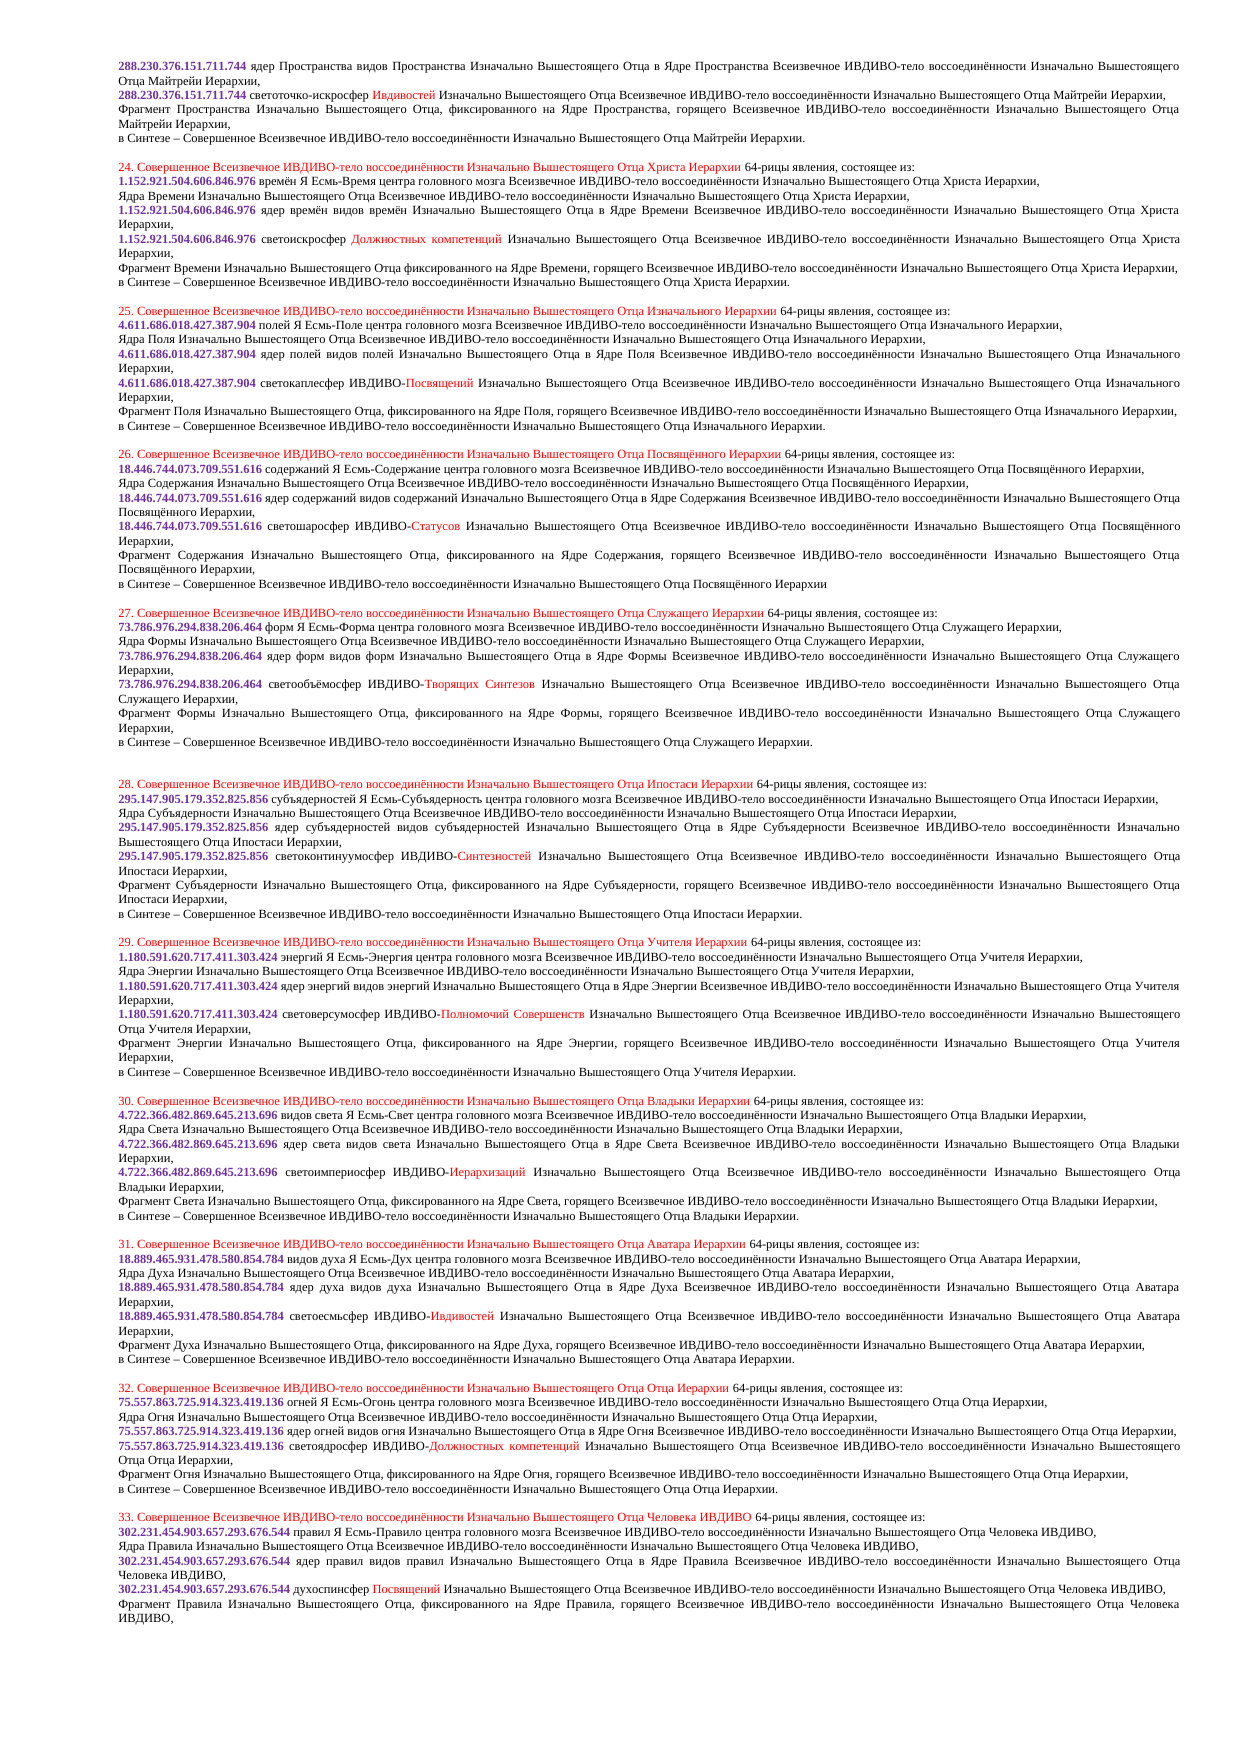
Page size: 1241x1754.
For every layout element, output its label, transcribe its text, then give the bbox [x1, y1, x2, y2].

text 295.147.905.179.352.825.856 ядер субъядерностей видов субъядерностей Изначально Вышестоящего Отца в Ядре Субъядерности Всеизвечное ИВДИВО-тело воссоединённости Изначально Вышестоящего Отца Ипостаси Иерархии, [118, 820, 1181, 849]
text 302.231.454.903.657.293.676.544 ядер правил видов правил Изначально Вышестоящего Отца в Ядре Правила Всеизвечное ИВДИВО-тело воссоединённости Изначально Вышестоящего Отца Человека ИВДИВО, [118, 1553, 1181, 1582]
text 26. Совершенное Всеизвечное ИВДИВО-тело воссоединённости Изначально Вышестоящего Отца Посвящённого Иерархии 64-рицы явления, состоящее из: [118, 447, 1181, 462]
text 18.889.465.931.478.580.854.784 ядер духа видов духа Изначально Вышестоящего Отца в Ядре Духа Всеизвечное ИВДИВО-тело воссоединённости Изначально Вышестоящего Отца Аватара Иерархии, [118, 1280, 1181, 1309]
text 18.446.744.073.709.551.616 ядер содержаний видов содержаний Изначально Вышестоящего Отца в Ядре Содержания Всеизвечное ИВДИВО-тело воссоединённости Изначально Вышестоящего Отца Посвящённого Иерархии, [118, 490, 1181, 519]
text 1.152.921.504.606.846.976 ядер времён видов времён Изначально Вышестоящего Отца в Ядре Времени Всеизвечное ИВДИВО-тело воссоединённости Изначально Вышестоящего Отца Христа Иерархии, [118, 203, 1181, 232]
text 295.147.905.179.352.825.856 светоконтинуумосфер ИВДИВО-Синтезностей Изначально Вышестоящего Отца Всеизвечное ИВДИВО-тело воссоединённости Изначально Вышестоящего Отца Ипостаси Иерархии, [118, 849, 1181, 878]
text 75.557.863.725.914.323.419.136 огней Я Есмь-Огонь центра головного мозга Всеизвечное ИВДИВО-тело воссоединённости Изначально Вышестоящего Отца Отца Иерархии, [118, 1395, 1181, 1409]
text 4.611.686.018.427.387.904 ядер полей видов полей Изначально Вышестоящего Отца в Ядре Поля Всеизвечное ИВДИВО-тело воссоединённости Изначально Вышестоящего Отца Изначального Иерархии, [118, 347, 1181, 375]
text Ядра Субъядерности Изначально Вышестоящего Отца Всеизвечное ИВДИВО-тело воссоединённости Изначально Вышестоящего Отца Ипостаси Иерархии, [118, 806, 1181, 820]
text в Синтезе – Совершенное Всеизвечное ИВДИВО-тело воссоединённости Изначально Вышестоящего Отца Христа Иерархии. [118, 275, 1181, 289]
text 27. Совершенное Всеизвечное ИВДИВО-тело воссоединённости Изначально Вышестоящего Отца Служащего Иерархии 64-рицы явления, состоящее из: [118, 605, 1181, 620]
text 4.722.366.482.869.645.213.696 светоимпериосфер ИВДИВО-Иерархизаций Изначально Вышестоящего Отца Всеизвечное ИВДИВО-тело воссоединённости Изначально Вышестоящего Отца Владыки Иерархии, [118, 1165, 1181, 1194]
text 18.446.744.073.709.551.616 светошаросфер ИВДИВО-Статусов Изначально Вышестоящего Отца Всеизвечное ИВДИВО-тело воссоединённости Изначально Вышестоящего Отца Посвящённого Иерархии, [118, 519, 1181, 548]
text 75.557.863.725.914.323.419.136 ядер огней видов огня Изначально Вышестоящего Отца в Ядре Огня Всеизвечное ИВДИВО-тело воссоединённости Изначально Вышестоящего Отца Отца Иерархии, [118, 1424, 1181, 1438]
text в Синтезе – Совершенное Всеизвечное ИВДИВО-тело воссоединённости Изначально Вышестоящего Отца Посвящённого Иерархии [118, 577, 1181, 591]
text 1.180.591.620.717.411.303.424 световерсумосфер ИВДИВО-Полномочий Совершенств Изначально Вышестоящего Отца Всеизвечное ИВДИВО-тело воссоединённости Изначально Вышестоящего Отца Учителя Иерархии, [118, 1007, 1181, 1036]
text в Синтезе – Совершенное Всеизвечное ИВДИВО-тело воссоединённости Изначально Вышестоящего Отца Изначального Иерархии. [118, 418, 1181, 433]
text 288.230.376.151.711.744 светоточко-искросфер Ивдивостей Изначально Вышестоящего Отца Всеизвечное ИВДИВО-тело воссоединённости Изначально Вышестоящего Отца Майтрейи Иерархии, [118, 88, 1181, 102]
text Фрагмент Поля Изначально Вышестоящего Отца, фиксированного на Ядре Поля, горящего Всеизвечное ИВДИВО-тело воссоединённости Изначально Вышестоящего Отца Изначального Иерархии, [118, 404, 1181, 418]
text 1.152.921.504.606.846.976 светоискросфер Должностных компетенций Изначально Вышестоящего Отца Всеизвечное ИВДИВО-тело воссоединённости Изначально Вышестоящего Отца Христа Иерархии, [118, 232, 1181, 260]
text в Синтезе – Совершенное Всеизвечное ИВДИВО-тело воссоединённости Изначально Вышестоящего Отца Ипостаси Иерархии. [118, 906, 1181, 921]
text 288.230.376.151.711.744 ядер Пространства видов Пространства Изначально Вышестоящего Отца в Ядре Пространства Всеизвечное ИВДИВО-тело воссоединённости Изначально Вышестоящего Отца Майтрейи Иерархии, [118, 59, 1181, 88]
text в Синтезе – Совершенное Всеизвечное ИВДИВО-тело воссоединённости Изначально Вышестоящего Отца Майтрейи Иерархии. [118, 131, 1181, 145]
text Фрагмент Духа Изначально Вышестоящего Отца, фиксированного на Ядре Духа, горящего Всеизвечное ИВДИВО-тело воссоединённости Изначально Вышестоящего Отца Аватара Иерархии, [118, 1338, 1181, 1352]
text в Синтезе – Совершенное Всеизвечное ИВДИВО-тело воссоединённости Изначально Вышестоящего Отца Служащего Иерархии. [118, 735, 1181, 749]
text 295.147.905.179.352.825.856 субъядерностей Я Есмь-Субъядерность центра головного мозга Всеизвечное ИВДИВО-тело воссоединённости Изначально Вышестоящего Отца Ипостаси Иерархии, [118, 791, 1181, 806]
text Фрагмент Субъядерности Изначально Вышестоящего Отца, фиксированного на Ядре Субъядерности, горящего Всеизвечное ИВДИВО-тело воссоединённости Изначально Вышестоящего Отца Ипостаси Иерархии, [118, 878, 1181, 906]
text в Синтезе – Совершенное Всеизвечное ИВДИВО-тело воссоединённости Изначально Вышестоящего Отца Владыки Иерархии. [118, 1208, 1181, 1223]
text 302.231.454.903.657.293.676.544 духоспинсфер Посвящений Изначально Вышестоящего Отца Всеизвечное ИВДИВО-тело воссоединённости Изначально Вышестоящего Отца Человека ИВДИВО, [118, 1582, 1181, 1596]
text Фрагмент Энергии Изначально Вышестоящего Отца, фиксированного на Ядре Энергии, горящего Всеизвечное ИВДИВО-тело воссоединённости Изначально Вышестоящего Отца Учителя Иерархии, [118, 1036, 1181, 1064]
text 25. Совершенное Всеизвечное ИВДИВО-тело воссоединённости Изначально Вышестоящего Отца Изначального Иерархии 64-рицы явления, состоящее из: [118, 303, 1181, 318]
text Фрагмент Формы Изначально Вышестоящего Отца, фиксированного на Ядре Формы, горящего Всеизвечное ИВДИВО-тело воссоединённости Изначально Вышестоящего Отца Служащего Иерархии, [118, 706, 1181, 735]
text Фрагмент Времени Изначально Вышестоящего Отца фиксированного на Ядре Времени, горящего Всеизвечное ИВДИВО-тело воссоединённости Изначально Вышестоящего Отца Христа Иерархии, [118, 260, 1181, 275]
text Ядра Духа Изначально Вышестоящего Отца Всеизвечное ИВДИВО-тело воссоединённости Изначально Вышестоящего Отца Аватара Иерархии, [118, 1266, 1181, 1280]
text 32. Совершенное Всеизвечное ИВДИВО-тело воссоединённости Изначально Вышестоящего Отца Отца Иерархии 64-рицы явления, состоящее из: [118, 1381, 1181, 1395]
text 75.557.863.725.914.323.419.136 светоядросфер ИВДИВО-Должностных компетенций Изначально Вышестоящего Отца Всеизвечное ИВДИВО-тело воссоединённости Изначально Вышестоящего Отца Отца Иерархии, [118, 1438, 1181, 1467]
text Ядра Правила Изначально Вышестоящего Отца Всеизвечное ИВДИВО-тело воссоединённости Изначально Вышестоящего Отца Человека ИВДИВО, [118, 1539, 1181, 1553]
text Фрагмент Содержания Изначально Вышестоящего Отца, фиксированного на Ядре Содержания, горящего Всеизвечное ИВДИВО-тело воссоединённости Изначально Вышестоящего Отца Посвящённого Иерархии, [118, 548, 1181, 577]
text 31. Совершенное Всеизвечное ИВДИВО-тело воссоединённости Изначально Вышестоящего Отца Аватара Иерархии 64-рицы явления, состоящее из: [118, 1237, 1181, 1251]
text Фрагмент Огня Изначально Вышестоящего Отца, фиксированного на Ядре Огня, горящего Всеизвечное ИВДИВО-тело воссоединённости Изначально Вышестоящего Отца Отца Иерархии, [118, 1467, 1181, 1481]
text Фрагмент Правила Изначально Вышестоящего Отца, фиксированного на Ядре Правила, горящего Всеизвечное ИВДИВО-тело воссоединённости Изначально Вышестоящего Отца Человека ИВДИВО, [118, 1596, 1181, 1625]
text 33. Совершенное Всеизвечное ИВДИВО-тело воссоединённости Изначально Вышестоящего Отца Человека ИВДИВО 64-рицы явления, состоящее из: [118, 1510, 1181, 1524]
text Ядра Света Изначально Вышестоящего Отца Всеизвечное ИВДИВО-тело воссоединённости Изначально Вышестоящего Отца Владыки Иерархии, [118, 1122, 1181, 1136]
text 18.889.465.931.478.580.854.784 светоесмьсфер ИВДИВО-Ивдивостей Изначально Вышестоящего Отца Всеизвечное ИВДИВО-тело воссоединённости Изначально Вышестоящего Отца Аватара Иерархии, [118, 1309, 1181, 1338]
text в Синтезе – Совершенное Всеизвечное ИВДИВО-тело воссоединённости Изначально Вышестоящего Отца Учителя Иерархии. [118, 1064, 1181, 1079]
text Ядра Формы Изначально Вышестоящего Отца Всеизвечное ИВДИВО-тело воссоединённости Изначально Вышестоящего Отца Служащего Иерархии, [118, 634, 1181, 648]
text Ядра Поля Изначально Вышестоящего Отца Всеизвечное ИВДИВО-тело воссоединённости Изначально Вышестоящего Отца Изначального Иерархии, [118, 332, 1181, 347]
text 302.231.454.903.657.293.676.544 правил Я Есмь-Правило центра головного мозга Всеизвечное ИВДИВО-тело воссоединённости Изначально Вышестоящего Отца Человека ИВДИВО, [118, 1524, 1181, 1539]
text 18.889.465.931.478.580.854.784 видов духа Я Есмь-Дух центра головного мозга Всеизвечное ИВДИВО-тело воссоединённости Изначально Вышестоящего Отца Аватара Иерархии, [118, 1251, 1181, 1266]
text 1.180.591.620.717.411.303.424 ядер энергий видов энергий Изначально Вышестоящего Отца в Ядре Энергии Всеизвечное ИВДИВО-тело воссоединённости Изначально Вышестоящего Отца Учителя Иерархии, [118, 978, 1181, 1007]
text 28. Совершенное Всеизвечное ИВДИВО-тело воссоединённости Изначально Вышестоящего Отца Ипостаси Иерархии 64-рицы явления, состоящее из: [118, 777, 1181, 791]
text 1.152.921.504.606.846.976 времён Я Есмь-Время центра головного мозга Всеизвечное ИВДИВО-тело воссоединённости Изначально Вышестоящего Отца Христа Иерархии, [118, 174, 1181, 188]
text в Синтезе – Совершенное Всеизвечное ИВДИВО-тело воссоединённости Изначально Вышестоящего Отца Отца Иерархии. [118, 1481, 1181, 1496]
text Ядра Огня Изначально Вышестоящего Отца Всеизвечное ИВДИВО-тело воссоединённости Изначально Вышестоящего Отца Отца Иерархии, [118, 1409, 1181, 1424]
text Ядра Содержания Изначально Вышестоящего Отца Всеизвечное ИВДИВО-тело воссоединённости Изначально Вышестоящего Отца Посвящённого Иерархии, [118, 476, 1181, 490]
text 4.611.686.018.427.387.904 светокаплесфер ИВДИВО-Посвящений Изначально Вышестоящего Отца Всеизвечное ИВДИВО-тело воссоединённости Изначально Вышестоящего Отца Изначального Иерархии, [118, 375, 1181, 404]
text 4.722.366.482.869.645.213.696 видов света Я Есмь-Свет центра головного мозга Всеизвечное ИВДИВО-тело воссоединённости Изначально Вышестоящего Отца Владыки Иерархии, [118, 1108, 1181, 1122]
text 30. Совершенное Всеизвечное ИВДИВО-тело воссоединённости Изначально Вышестоящего Отца Владыки Иерархии 64-рицы явления, состоящее из: [118, 1093, 1181, 1108]
text 1.180.591.620.717.411.303.424 энергий Я Есмь-Энергия центра головного мозга Всеизвечное ИВДИВО-тело воссоединённости Изначально Вышестоящего Отца Учителя Иерархии, [118, 949, 1181, 964]
text Фрагмент Света Изначально Вышестоящего Отца, фиксированного на Ядре Света, горящего Всеизвечное ИВДИВО-тело воссоединённости Изначально Вышестоящего Отца Владыки Иерархии, [118, 1194, 1181, 1208]
text 73.786.976.294.838.206.464 форм Я Есмь-Форма центра головного мозга Всеизвечное ИВДИВО-тело воссоединённости Изначально Вышестоящего Отца Служащего Иерархии, [118, 620, 1181, 634]
text 29. Совершенное Всеизвечное ИВДИВО-тело воссоединённости Изначально Вышестоящего Отца Учителя Иерархии 64-рицы явления, состоящее из: [118, 935, 1181, 949]
text 18.446.744.073.709.551.616 содержаний Я Есмь-Содержание центра головного мозга Всеизвечное ИВДИВО-тело воссоединённости Изначально Вышестоящего Отца Посвящённого Иерархии, [118, 462, 1181, 476]
text 73.786.976.294.838.206.464 ядер форм видов форм Изначально Вышестоящего Отца в Ядре Формы Всеизвечное ИВДИВО-тело воссоединённости Изначально Вышестоящего Отца Служащего Иерархии, [118, 648, 1181, 677]
text 24. Совершенное Всеизвечное ИВДИВО-тело воссоединённости Изначально Вышестоящего Отца Христа Иерархии 64-рицы явления, состоящее из: [118, 160, 1181, 174]
text 4.611.686.018.427.387.904 полей Я Есмь-Поле центра головного мозга Всеизвечное ИВДИВО-тело воссоединённости Изначально Вышестоящего Отца Изначального Иерархии, [118, 318, 1181, 332]
text Ядра Энергии Изначально Вышестоящего Отца Всеизвечное ИВДИВО-тело воссоединённости Изначально Вышестоящего Отца Учителя Иерархии, [118, 964, 1181, 978]
text 4.722.366.482.869.645.213.696 ядер света видов света Изначально Вышестоящего Отца в Ядре Света Всеизвечное ИВДИВО-тело воссоединённости Изначально Вышестоящего Отца Владыки Иерархии, [118, 1136, 1181, 1165]
text Ядра Времени Изначально Вышестоящего Отца Всеизвечное ИВДИВО-тело воссоединённости Изначально Вышестоящего Отца Христа Иерархии, [118, 188, 1181, 203]
text Фрагмент Пространства Изначально Вышестоящего Отца, фиксированного на Ядре Пространства, горящего Всеизвечное ИВДИВО-тело воссоединённости Изначально Вышестоящего Отца Майтрейи Иерархии, [118, 102, 1181, 131]
text в Синтезе – Совершенное Всеизвечное ИВДИВО-тело воссоединённости Изначально Вышестоящего Отца Аватара Иерархии. [118, 1352, 1181, 1366]
text 73.786.976.294.838.206.464 светообъёмосфер ИВДИВО-Творящих Синтезов Изначально Вышестоящего Отца Всеизвечное ИВДИВО-тело воссоединённости Изначально Вышестоящего Отца Служащего Иерархии, [118, 677, 1181, 706]
